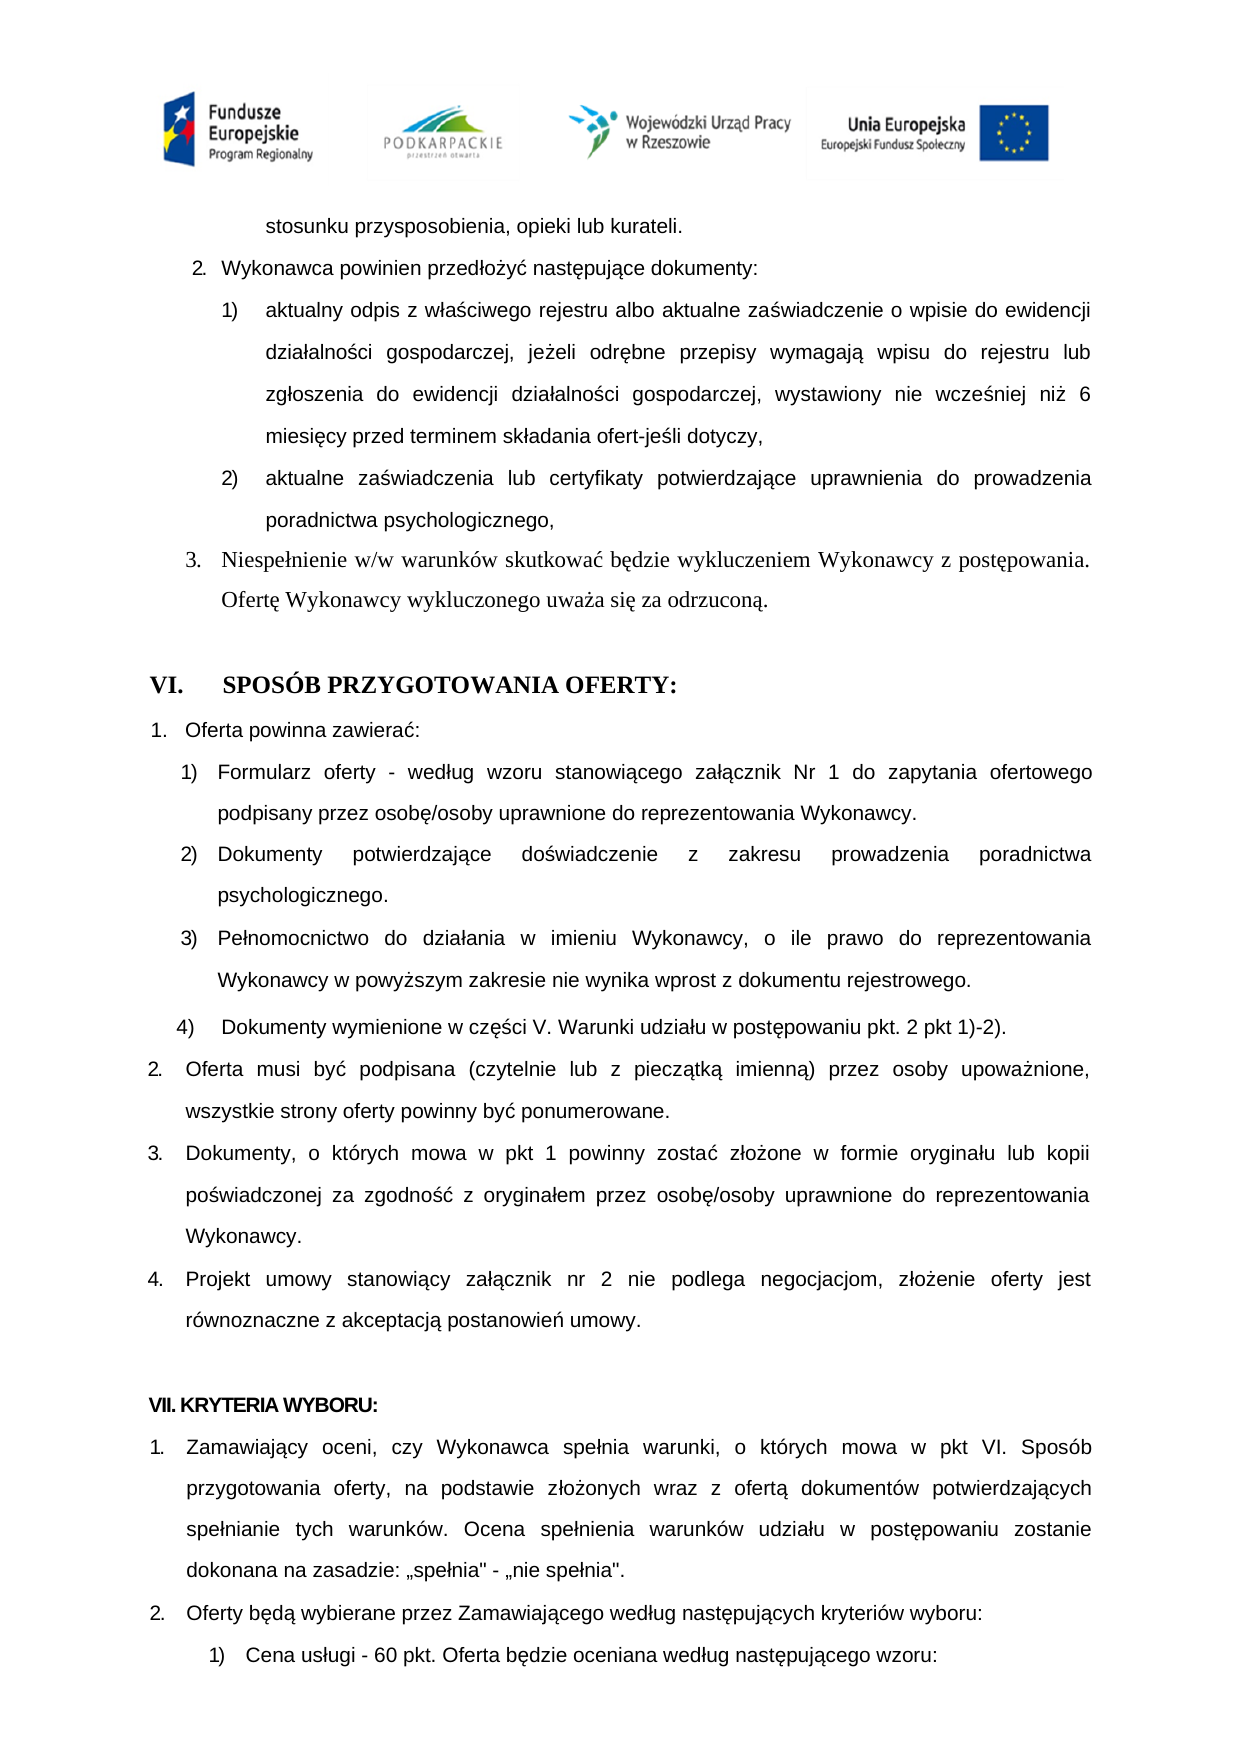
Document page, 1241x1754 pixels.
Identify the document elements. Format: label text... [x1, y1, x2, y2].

list aktualne zaświadczenia lub certyfikaty potwierdzające uprawnienia do prowadzenia poradnictwa psychologicznego, [221, 452, 1092, 536]
list Oferta musi być podpisana (czytelnie lub z pieczątką imienną) przez osoby upoważnione, wszystkie strony oferty powinny być ponumerowane. [147, 1042, 1090, 1126]
text 3. Niespełnienie w/w warunków skutkować będzie wykluczeniem Wykonawcy z postępowania. Ofertę Wykonawcy wykluczonego uważa się za odrzuconą. [185, 536, 1091, 616]
list Pełnomocnictwo do działania w imieniu Wykonawcy, o ile prawo do reprezentowania Wykonawcy w powyższym zakresie nie wynika wprost z dokumentu rejestrowego. [180, 911, 1092, 997]
text 1) Cena usługi - 60 pkt. Oferta będzie oceniana według następującego wzoru: [208, 1642, 1093, 1666]
list Projekt umowy stanowiący załącznik nr 2 nie podlega negocjacjom, złożenie oferty jest równoznaczne z akceptacją postanowień umowy. [147, 1252, 1091, 1336]
text 2. Wykonawca powinien przedłożyć następujące dokumenty: [192, 242, 1093, 284]
list Dokumenty potwierdzające doświadczenie z zakresu prowadzenia poradnictwa psychologicznego. [180, 828, 1092, 911]
list Dokumenty, o których mowa w pkt 1 powinny zostać złożone w formie oryginału lub kopii poświadczonej za zgodność z oryginałem przez osobę/osoby uprawnione do reprezentowania Wykonawcy. [147, 1126, 1090, 1252]
list aktualny odpis z właściwego rejestru albo aktualne zaświadczenie o wpisie do ewidencji działalności gospodarczej, jeżeli odrębne przepisy wymagają wpisu do rejestru lub zgłoszenia do ewidencji działalności gospodarczej, wystawiony nie wcześniej niż 6 miesięcy przed terminem składania ofert-jeśli dotyczy, [221, 284, 1091, 452]
text 1. Oferta powinna zawierać: [150, 717, 1093, 741]
text VII. KRYTERIA WYBORU: [148, 1392, 1093, 1416]
list Zamawiający oceni, czy Wykonawca spełnia warunki, o których mowa w pkt VI. Sposób przygotowania oferty, na podstawie złożonych wraz z ofertą dokumentów potwierdzających spełnianie tych warunków. Ocena spełnienia warunków udziału w postępowaniu zostanie dokonana na zasadzie: „spełnia" - „nie spełnia". [149, 1421, 1092, 1586]
text VI. SPOSÓB PRZYGOTOWANIA OFERTY: [149, 671, 1093, 699]
list Oferty będą wybierane przez Zamawiającego według następujących kryteriów wyboru: [149, 1601, 1093, 1624]
text 4) Dokumenty wymienione w części V. Warunki udziału w postępowaniu pkt. 2 pkt 1)-2). [176, 1001, 1093, 1042]
list Formularz oferty - według wzoru stanowiącego załącznik Nr 1 do zapytania ofertowego podpisany przez osobę/osoby uprawnione do reprezentowania Wykonawcy. [180, 746, 1093, 828]
picture [147, 73, 1093, 200]
